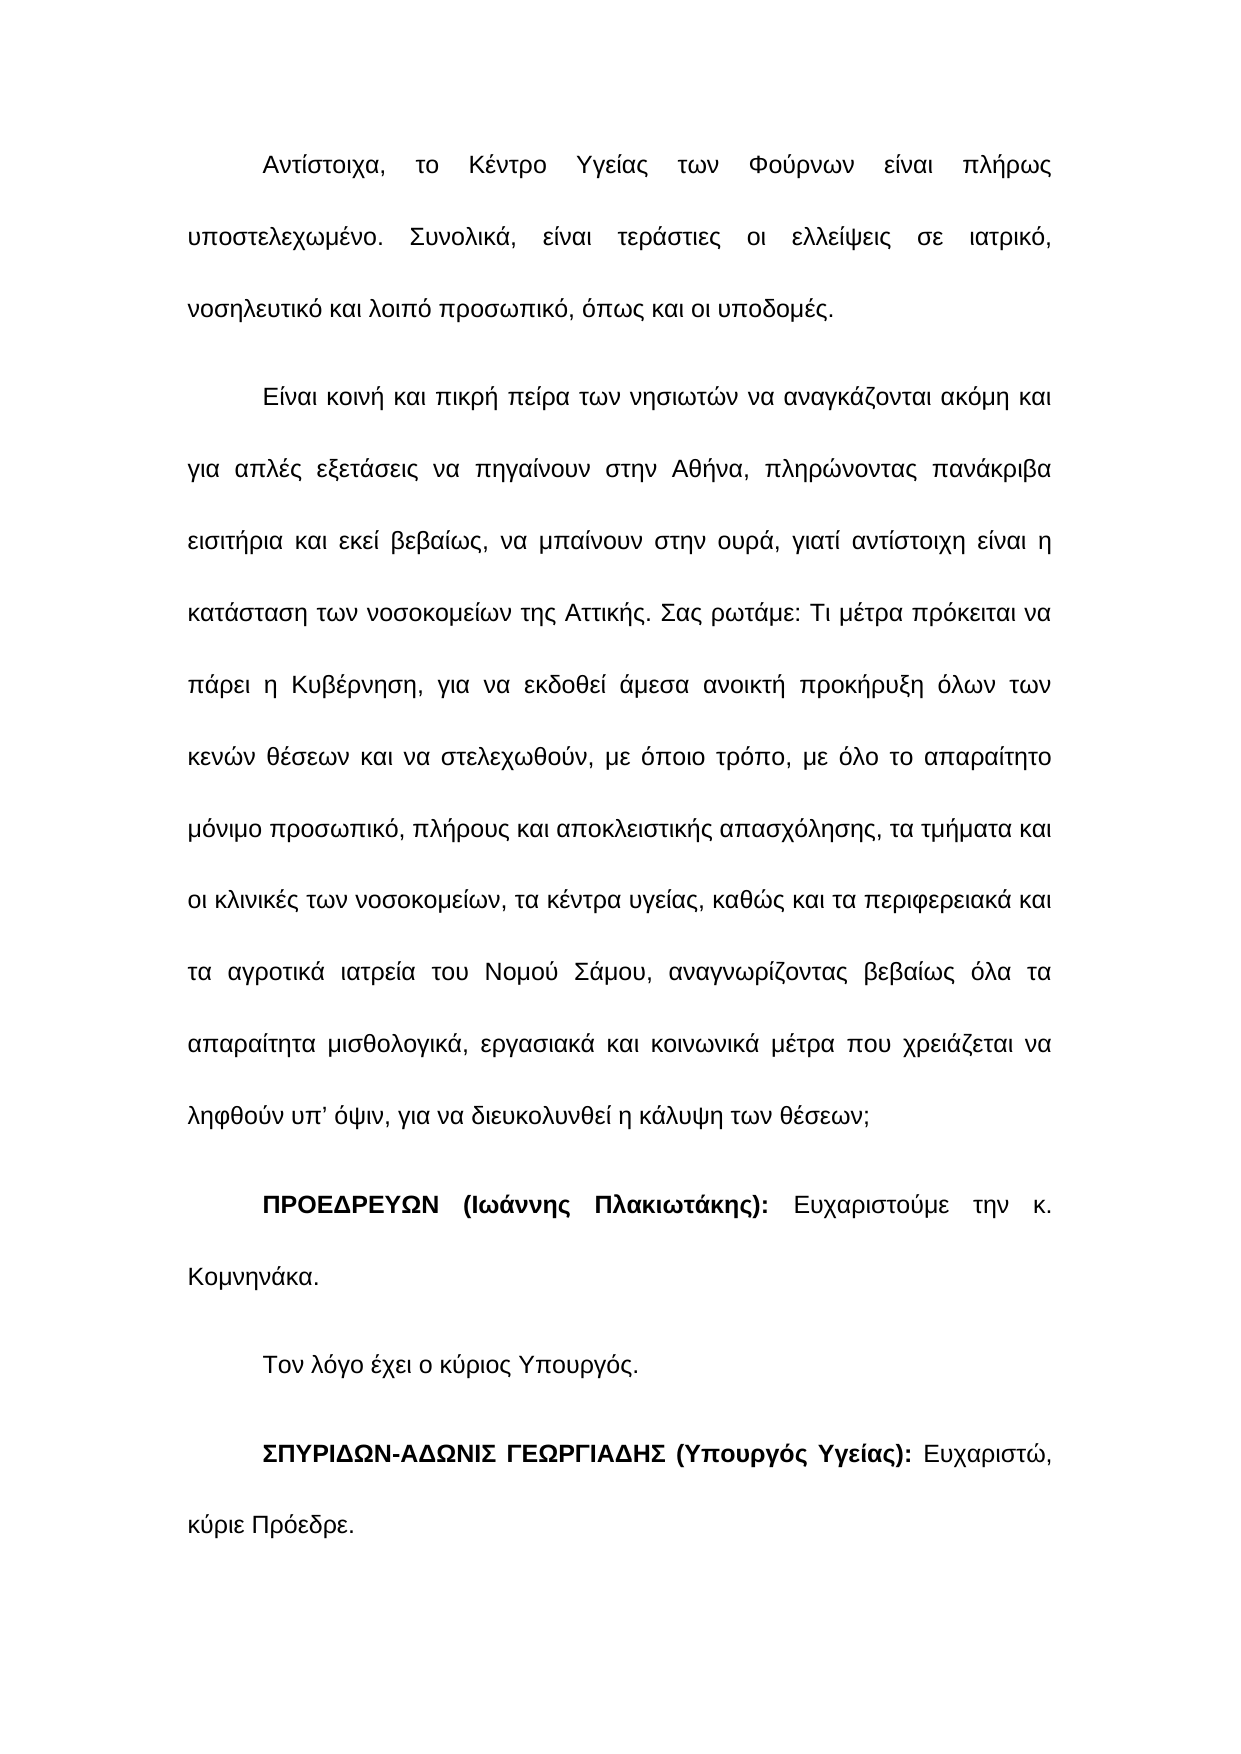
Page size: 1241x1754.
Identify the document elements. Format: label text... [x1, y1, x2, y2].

text ΣΠΥΡΙΔΩΝ-ΑΔΩΝΙΣ ΓΕΩΡΓΙΑΔΗΣ (Υπουργός Υγείας): Ευχαριστώ, κύριε Πρόεδρε. [187, 1438, 1053, 1539]
text Αντίστοιχα, το Κέντρο Υγείας των Φούρνων είναι πλήρως υποστελεχωμένο. Συνολικά, είναι τεράστιες οι ελλείψεις σε ιατρικό, νοσηλευτικό και λοιπό προσωπικό, όπως και οι υποδομές. [187, 150, 1053, 322]
text Τον λόγο έχει ο κύριος Υπουργός. [187, 1350, 1053, 1379]
text ΠΡΟΕΔΡΕΥΩΝ (Ιωάννης Πλακιωτάκης): Ευχαριστούμε την κ. Κομνηνάκα. [187, 1189, 1053, 1290]
text Είναι κοινή και πικρή πείρα των νησιωτών να αναγκάζονται ακόμη και για απλές εξετάσεις να πηγαίνουν στην Αθήνα, πληρώνοντας πανάκριβα εισιτήρια και εκεί βεβαίως, να μπαίνουν στην ουρά, γιατί αντίστοιχη είναι η κατάσταση των νοσοκομείων της Αττικής. Σας ρωτάμε: Τι μέτρα πρόκειται να πάρει η Κυβέρνηση, για να εκδοθεί άμεσα ανοικτή προκήρυξη όλων των κενών θέσεων και να στελεχωθούν, με όποιο τρόπο, με όλο το απαραίτητο μόνιμο προσωπικό, πλήρους και αποκλειστικής απασχόλησης, τα τμήματα και οι κλινικές των νοσοκομείων, τα κέντρα υγείας, καθώς και τα περιφερειακά και τα αγροτικά ιατρεία του Νομού Σάμου, αναγνωρίζοντας βεβαίως όλα τα απαραίτητα μισθολογικά, εργασιακά και κοινωνικά μέτρα που χρειάζεται να ληφθούν υπ’ όψιν, για να διευκολυνθεί η κάλυψη των θέσεων; [187, 382, 1053, 1130]
